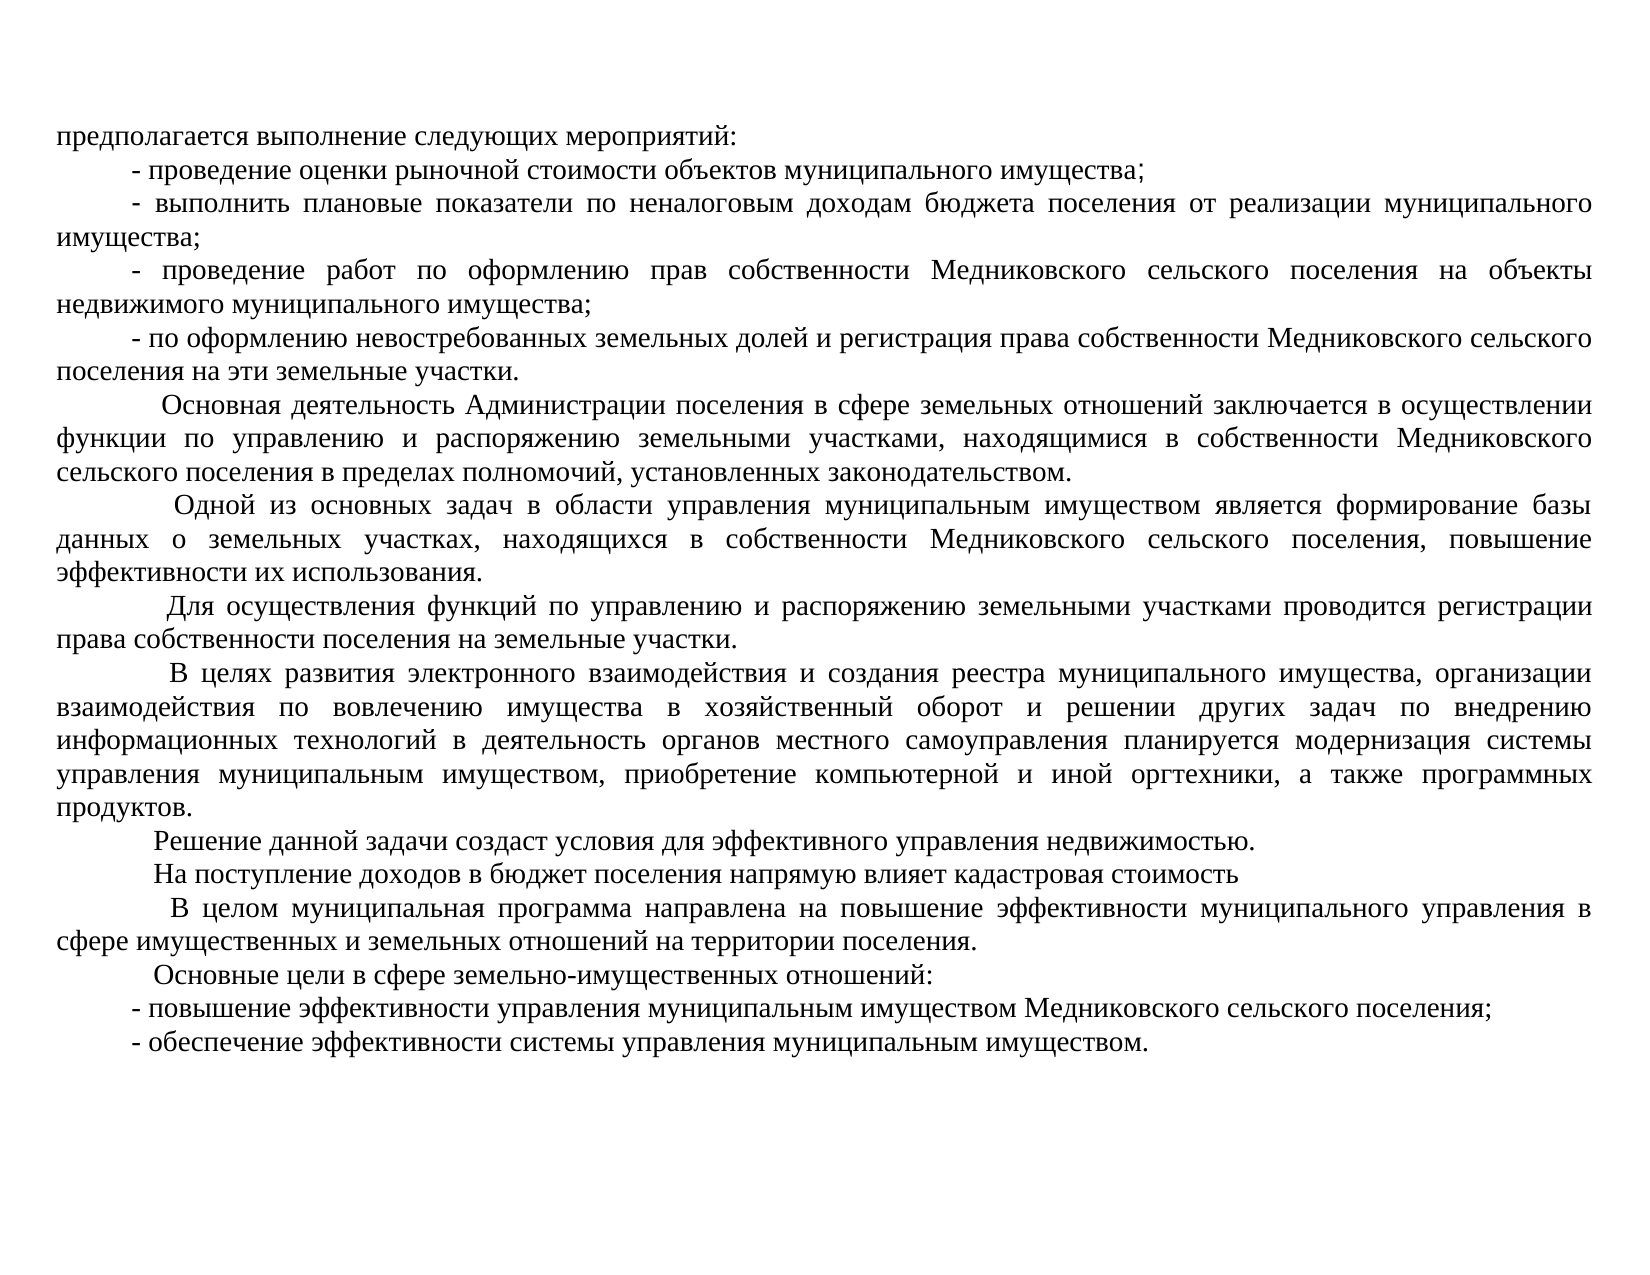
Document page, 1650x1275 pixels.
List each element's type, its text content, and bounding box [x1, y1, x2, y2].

text - выполнить плановые показатели по неналоговым доходам бюджета поселения от реализации муниципального имущества; [56, 185, 1594, 253]
text - обеспечение эффективности системы управления муниципальным имуществом. [56, 1024, 1594, 1058]
text Основные цели в сфере земельно-имущественных отношений: [56, 957, 1594, 991]
text Решение данной задачи создаст условия для эффективного управления недвижимостью. [56, 823, 1594, 856]
text Основная деятельность Администрации поселения в сфере земельных отношений заключается в осуществлении функции по управлению и распоряжению земельными участками, находящимися в собственности Медниковского сельского поселения в пределах полномочий, установленных законодательством. [56, 387, 1594, 487]
text - проведение работ по оформлению прав собственности Медниковского сельского поселения на объекты недвижимого муниципального имущества; [56, 253, 1594, 320]
text - по оформлению невостребованных земельных долей и регистрация права собственности Медниковского сельского поселения на эти земельные участки. [56, 320, 1594, 387]
text - проведение оценки рыночной стоимости объектов муниципального имущества; [56, 152, 1594, 185]
text В целях развития электронного взаимодействия и создания реестра муниципального имущества, организации взаимодействия по вовлечению имущества в хозяйственный оборот и решении других задач по внедрению информационных технологий в деятельность органов местного самоуправления планируется модернизация системы управления муниципальным имуществом, приобретение компьютерной и иной оргтехники, а также программных продуктов. [56, 655, 1594, 823]
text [56, 118, 1594, 152]
text Для осуществления функций по управлению и распоряжению земельными участками проводится регистрации права собственности поселения на земельные участки. [56, 588, 1594, 655]
text - повышение эффективности управления муниципальным имуществом Медниковского сельского поселения; [56, 991, 1594, 1024]
text Одной из основных задач в области управления муниципальным имуществом является формирование базы данных о земельных участках, находящихся в собственности Медниковского сельского поселения, повышение эффективности их использования. [56, 487, 1594, 588]
text На поступление доходов в бюджет поселения напрямую влияет кадастровая стоимость [56, 856, 1594, 890]
text В целом муниципальная программа направлена на повышение эффективности муниципального управления в сфере имущественных и земельных отношений на территории поселения. [56, 890, 1594, 957]
